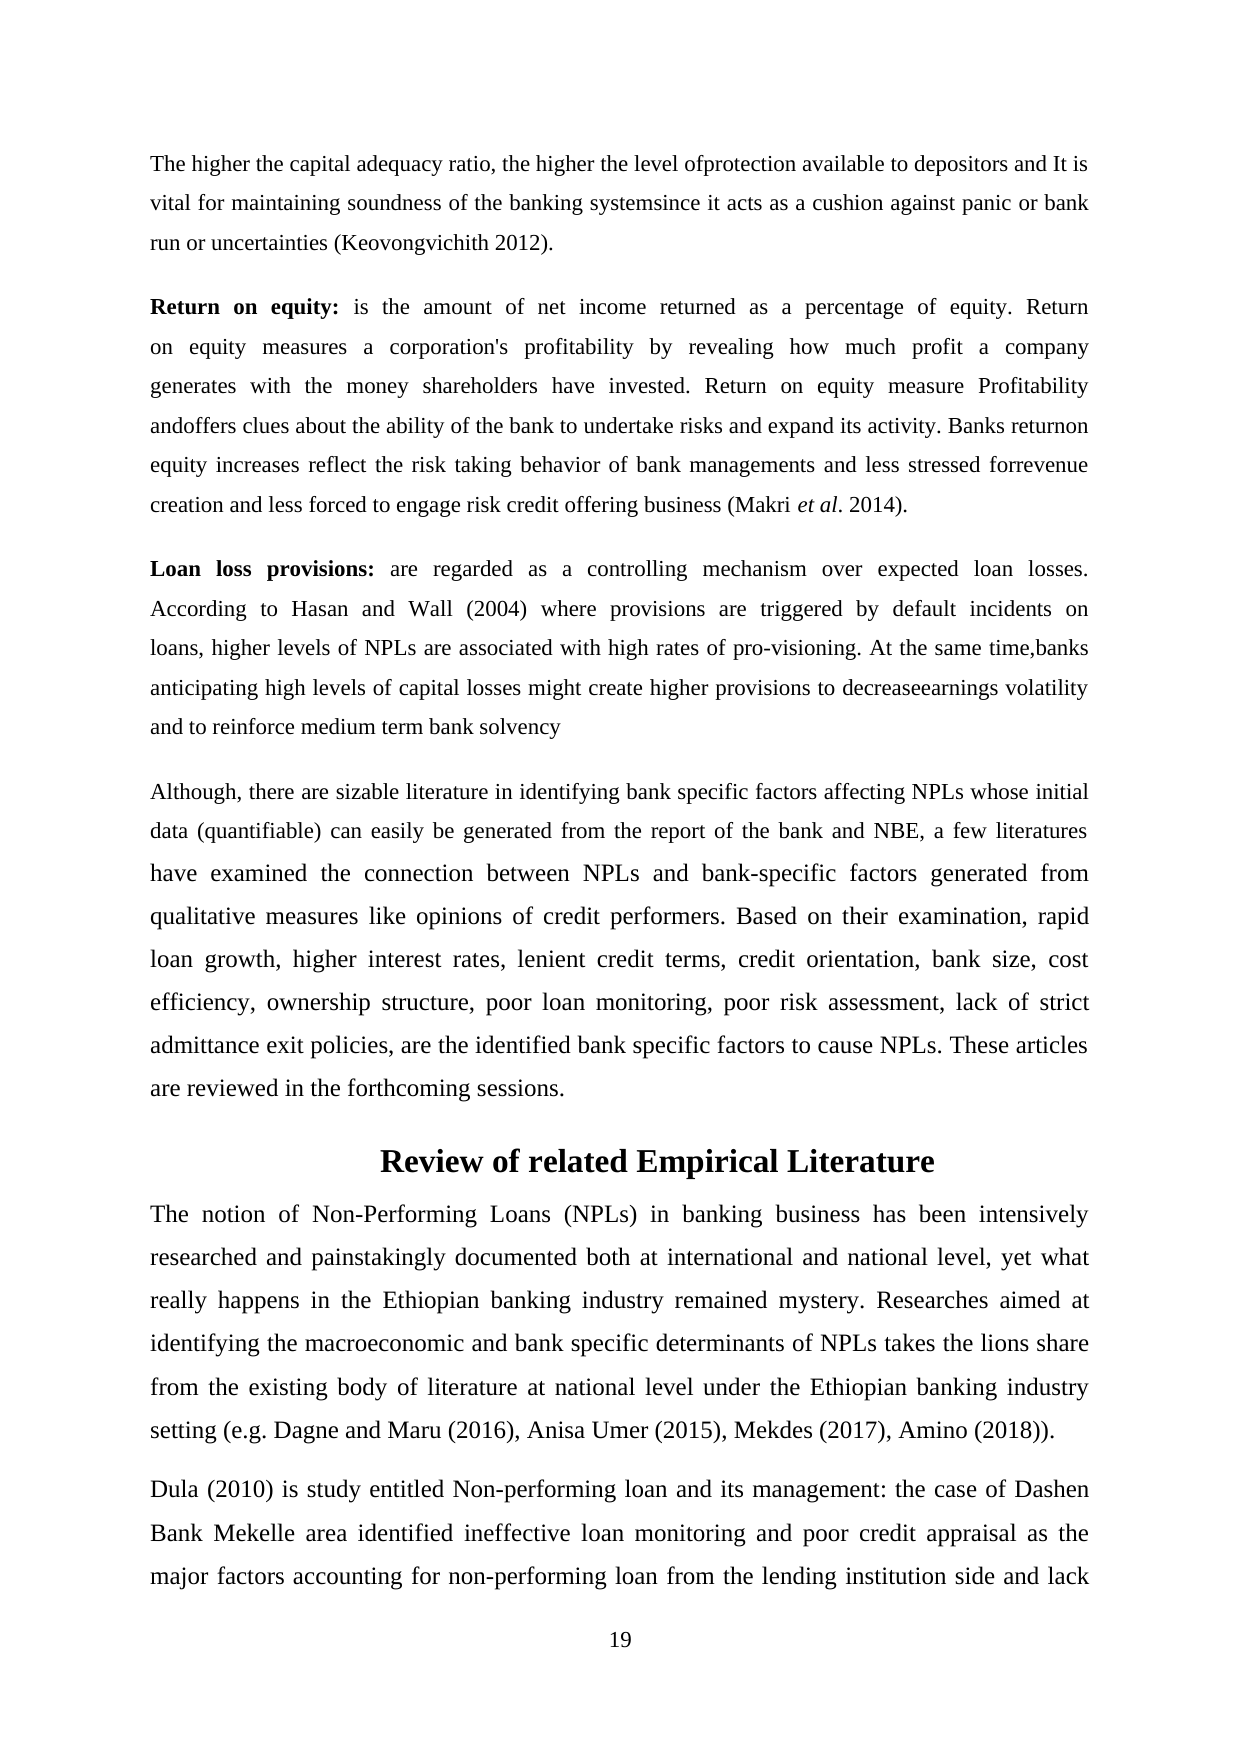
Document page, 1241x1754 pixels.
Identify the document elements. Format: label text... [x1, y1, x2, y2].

text Loan loss provisions: are regarded as a controlling mechanism over expected loan losses. According to Hasan and Wall (2004) where provisions are triggered by default incidents on loans, higher levels of NPLs are associated with high rates of pro-visioning. At the same time,banks anticipating high levels of capital losses might create higher provisions to decreaseearnings volatility and to reinforce medium term bank solvency [150, 555, 1090, 739]
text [150, 150, 1090, 255]
text The notion of Non-Performing Loans (NPLs) in banking business has been intensively researched and painstakingly documented both at international and national level, yet what really happens in the Ethiopian banking industry remained mystery. Researches aimed at identifying the macroeconomic and bank specific determinants of NPLs takes the lions share from the existing body of literature at national level under the Ethiopian banking industry setting (e.g. Dagne and Maru (2016), Anisa Umer (2015), Mekdes (2017), Amino (2018)). [150, 1199, 1090, 1443]
subtitle Review of related Empirical Literature [225, 1142, 1090, 1180]
text Return on equity: is the amount of net income returned as a percentage of equity. Return on equity measures a corporation's profitability by revealing how much profit a company generates with the money shareholders have invested. Return on equity measure Profitability andoffers clues about the ability of the bank to undertake risks and expand its activity. Banks returnon equity increases reflect the risk taking behavior of bank managements and less stressed forrevenue creation and less forced to engage risk credit offering business (Makri et al. 2014). [150, 293, 1090, 517]
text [150, 1474, 1090, 1589]
text Although, there are sizable literature in identifying bank specific factors affecting NPLs whose initial data (quantifiable) can easily be generated from the report of the bank and NBE, a few literatures have examined the connection between NPLs and bank-specific factors generated from qualitative measures like opinions of credit performers. Based on their examination, rapid loan growth, higher interest rates, lenient credit terms, credit orientation, bank size, cost efficiency, ownership structure, poor loan monitoring, poor risk assessment, lack of strict admittance exit policies, are the identified bank specific factors to cause NPLs. These articles are reviewed in the forthcoming sessions. [150, 778, 1090, 1102]
